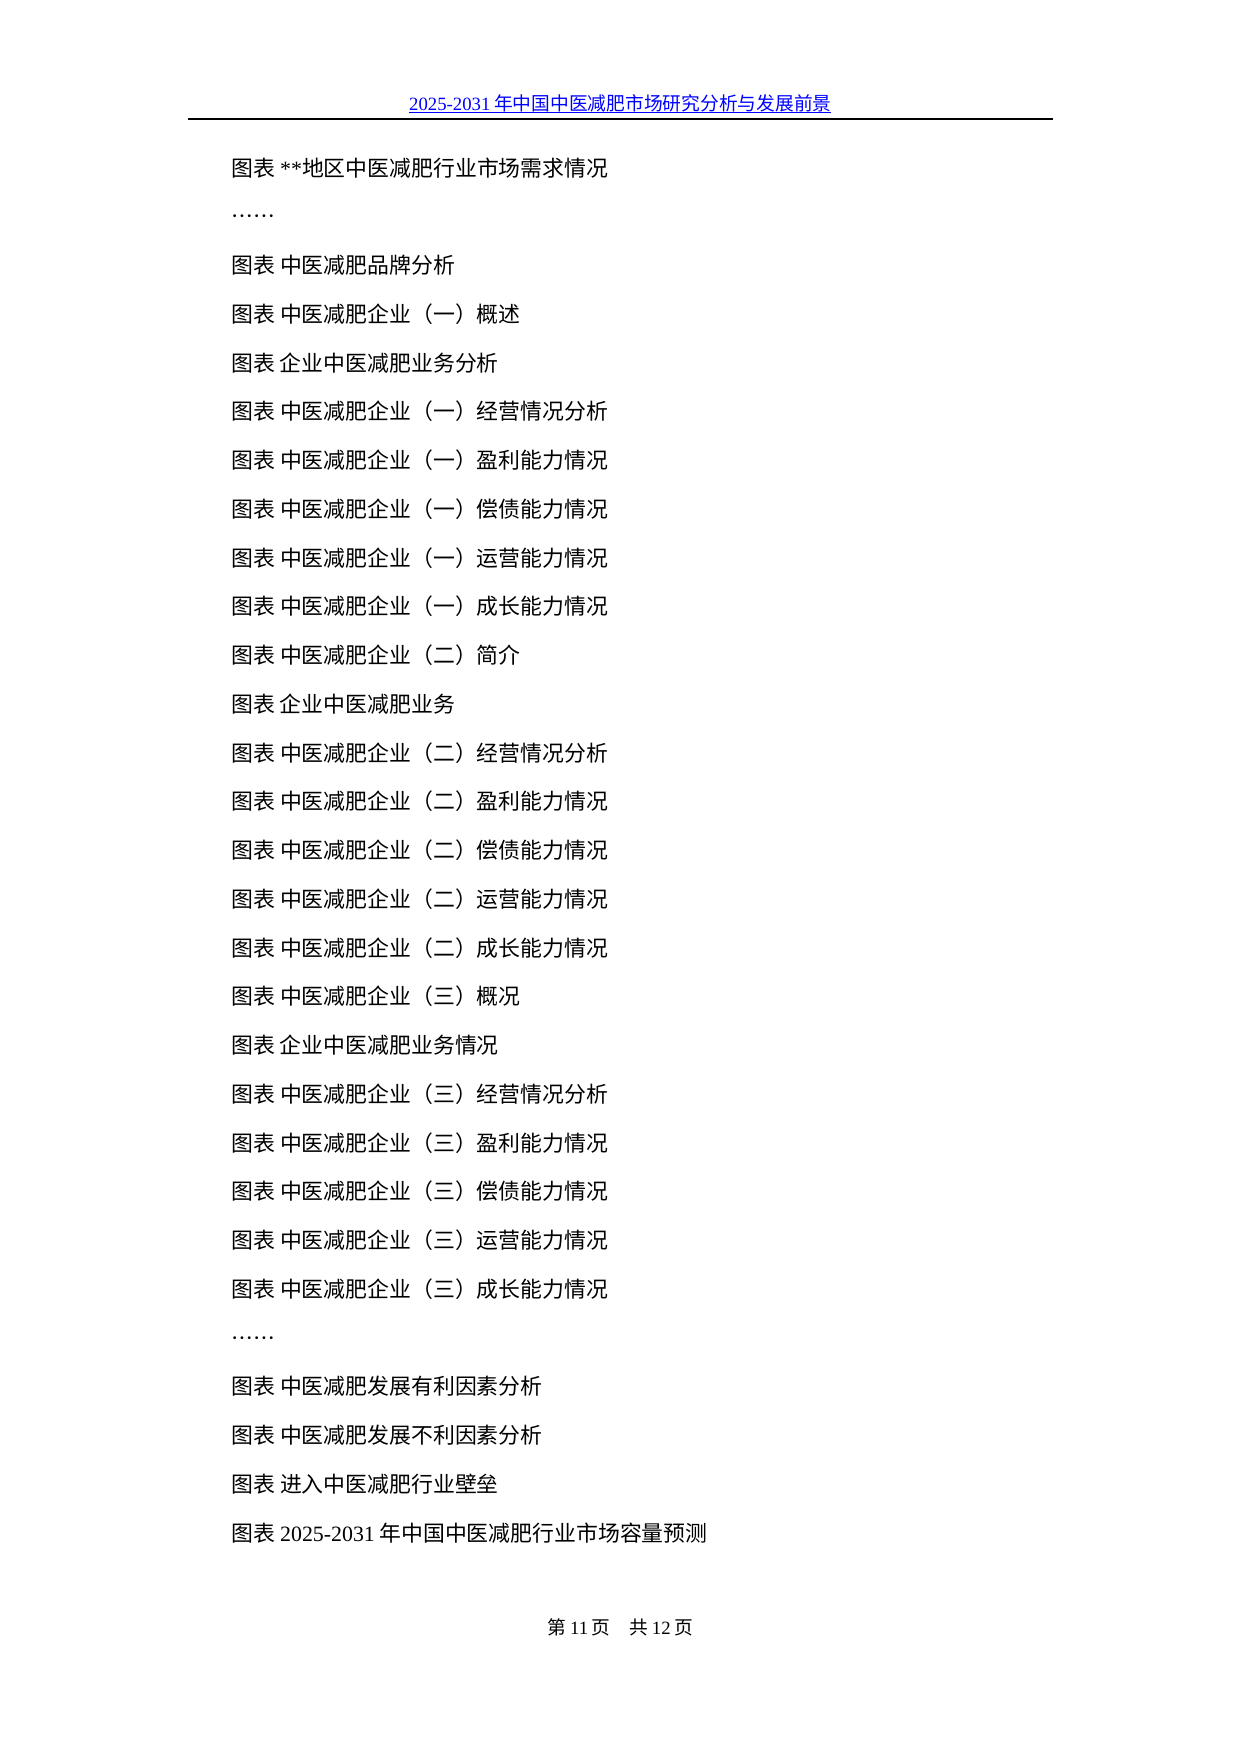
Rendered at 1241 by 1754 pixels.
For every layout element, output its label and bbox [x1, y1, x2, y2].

text [187, 150, 1053, 1548]
